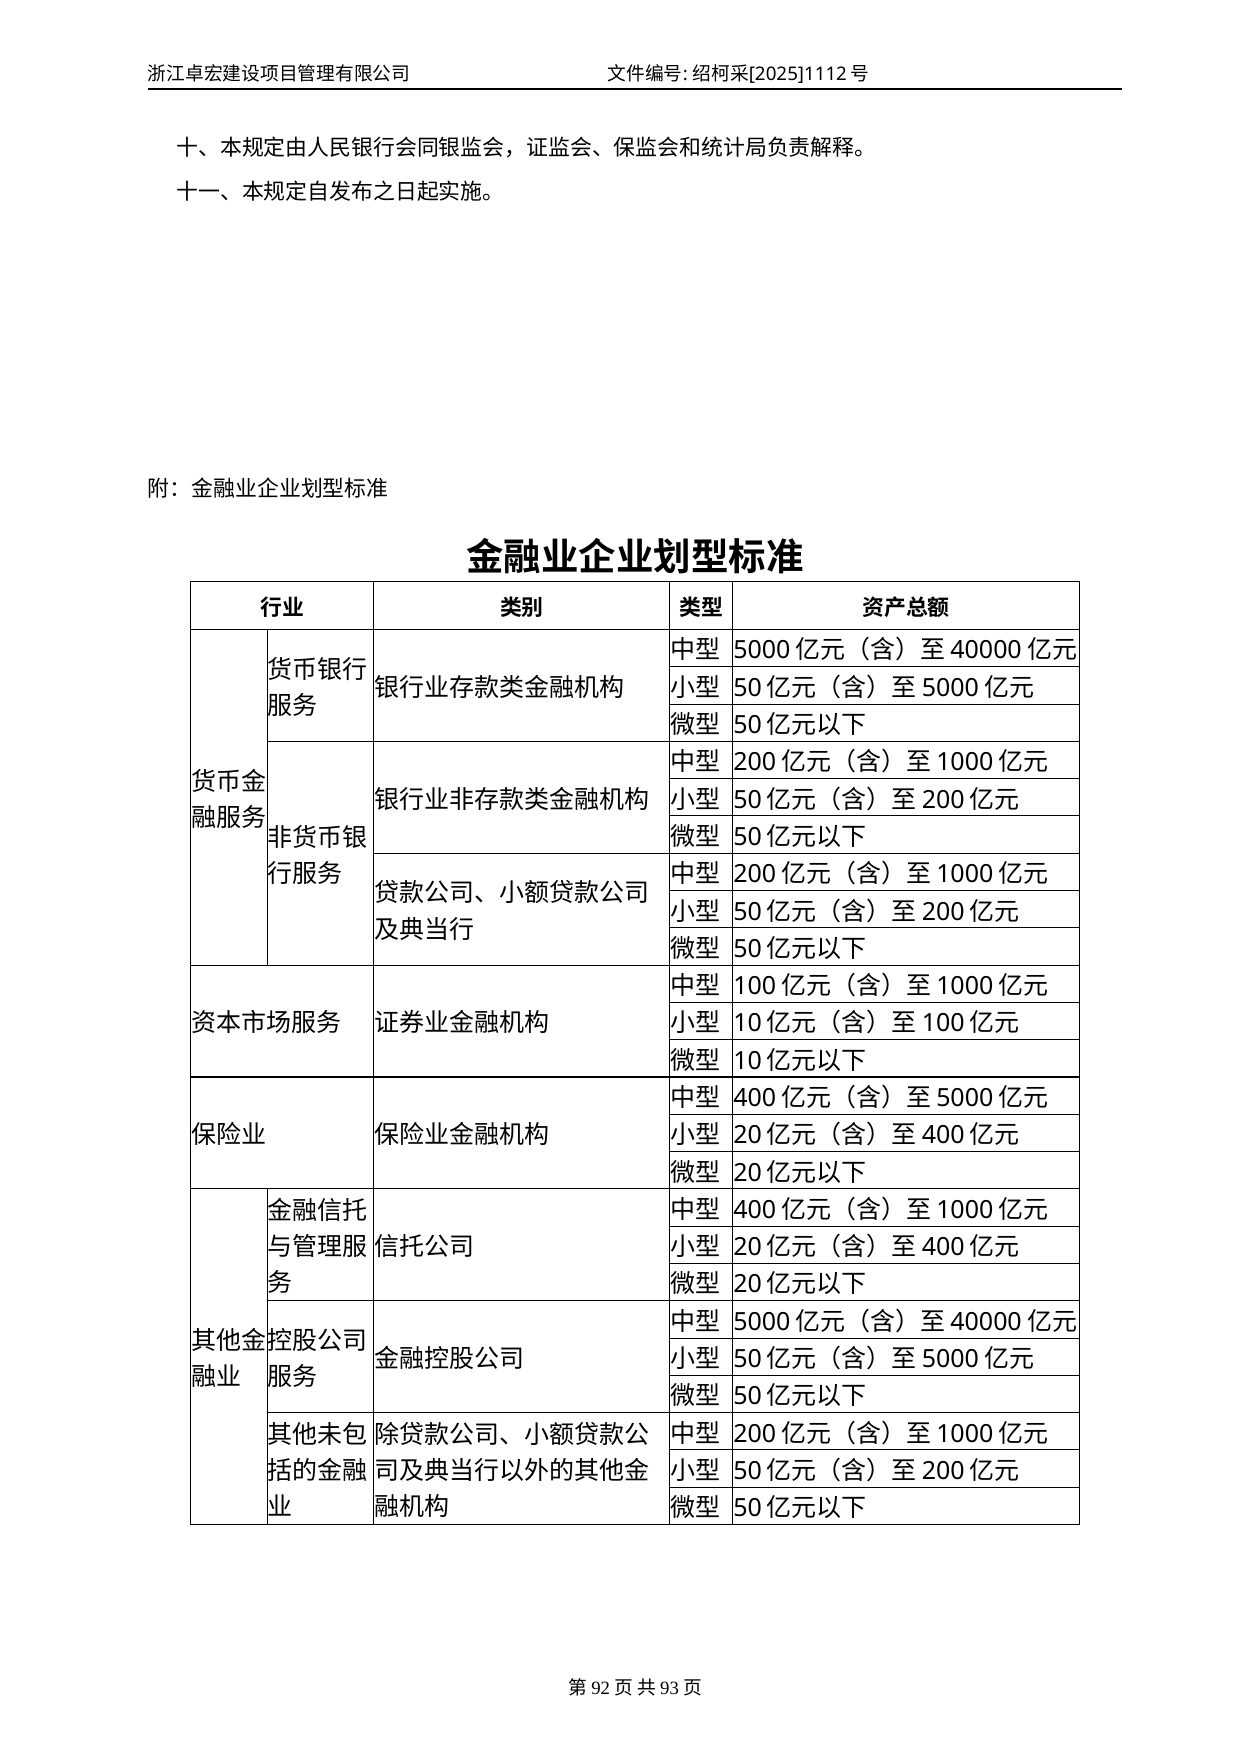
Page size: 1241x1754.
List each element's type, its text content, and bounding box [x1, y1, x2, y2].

table_cell 50亿元（含）至5000亿元 [733, 667, 1079, 703]
table_cell 小型 [670, 1115, 732, 1151]
table_cell 资本市场服务 [191, 966, 373, 1076]
table_cell 400亿元（含）至1000亿元 [733, 1189, 1079, 1226]
table_cell 货币银行服务 [268, 630, 373, 741]
table_cell 非货币银行服务 [268, 742, 373, 964]
table_cell 小型 [670, 779, 732, 815]
table_cell 10亿元以下 [733, 1040, 1079, 1076]
table_cell 20亿元以下 [733, 1264, 1079, 1300]
table_cell 中型 [670, 854, 732, 890]
table_cell 银行业存款类金融机构 [374, 630, 669, 741]
table_cell 其他金融业 [191, 1189, 267, 1524]
text 附：金融业企业划型标准 [148, 459, 1122, 502]
table_cell 50亿元（含）至5000亿元 [733, 1339, 1079, 1375]
table_cell 其他未包括的金融业 [268, 1413, 373, 1524]
table_cell 小型 [670, 1450, 732, 1487]
table_cell 10亿元（含）至100亿元 [733, 1003, 1079, 1039]
table_cell 微型 [670, 1488, 732, 1524]
table_cell 中型 [670, 1413, 732, 1449]
table_cell 50亿元以下 [733, 928, 1079, 964]
table_header 类型 [670, 582, 732, 629]
table_cell 小型 [670, 1339, 732, 1375]
table_cell 中型 [670, 966, 732, 1002]
table_cell 证券业金融机构 [374, 966, 669, 1076]
table_header 类别 [374, 582, 669, 629]
table_cell 微型 [670, 1040, 732, 1076]
table_cell 小型 [670, 891, 732, 927]
table_cell 200亿元（含）至1000亿元 [733, 1413, 1079, 1449]
table_cell 50亿元以下 [733, 1376, 1079, 1412]
table_cell 信托公司 [374, 1189, 669, 1300]
table_cell 50亿元（含）至200亿元 [733, 1450, 1079, 1487]
table_cell 小型 [670, 1227, 732, 1263]
table_cell 微型 [670, 1264, 732, 1300]
table_cell 银行业非存款类金融机构 [374, 742, 669, 853]
table_cell 100亿元（含）至1000亿元 [733, 966, 1079, 1002]
table_cell 小型 [670, 667, 732, 703]
text 十一、本规定自发布之日起实施。 [148, 162, 1122, 206]
table_cell 微型 [670, 928, 732, 964]
table_cell 微型 [670, 1376, 732, 1412]
table_cell 控股公司服务 [268, 1301, 373, 1412]
table_header 行业 [191, 582, 373, 629]
table_cell 金融信托与管理服务 [268, 1189, 373, 1300]
table_cell 50亿元以下 [733, 705, 1079, 741]
table_cell 5000亿元（含）至40000亿元 [733, 630, 1079, 666]
text 金融业企业划型标准 [148, 518, 1122, 581]
table_cell 保险业 [191, 1078, 373, 1188]
table_cell 20亿元以下 [733, 1152, 1079, 1188]
table_header 资产总额 [733, 582, 1079, 629]
table_cell 微型 [670, 1152, 732, 1188]
table_cell 金融控股公司 [374, 1301, 669, 1412]
table_cell 微型 [670, 705, 732, 741]
table_cell 除贷款公司、小额贷款公司及典当行以外的其他金融机构 [374, 1413, 669, 1524]
table_cell 贷款公司、小额贷款公司及典当行 [374, 854, 669, 964]
table_cell 20亿元（含）至400亿元 [733, 1227, 1079, 1263]
text 十、本规定由人民银行会同银监会，证监会、保监会和统计局负责解释。 [148, 118, 1122, 162]
table_cell 50亿元（含）至200亿元 [733, 779, 1079, 815]
table_cell 中型 [670, 1189, 732, 1226]
table_cell 中型 [670, 1078, 732, 1114]
table_cell 保险业金融机构 [374, 1078, 669, 1188]
table_cell 货币金融服务 [191, 630, 267, 964]
table_cell 50亿元以下 [733, 816, 1079, 853]
table_cell 200亿元（含）至1000亿元 [733, 854, 1079, 890]
table_cell 20亿元（含）至400亿元 [733, 1115, 1079, 1151]
table_cell 200亿元（含）至1000亿元 [733, 742, 1079, 778]
table_cell 微型 [670, 816, 732, 853]
table_cell 50亿元（含）至200亿元 [733, 891, 1079, 927]
table_cell 400亿元（含）至5000亿元 [733, 1078, 1079, 1114]
table_cell 中型 [670, 742, 732, 778]
table_cell 50亿元以下 [733, 1488, 1079, 1524]
table_cell 中型 [670, 1301, 732, 1337]
table_cell 中型 [670, 630, 732, 666]
table_cell 5000亿元（含）至40000亿元 [733, 1301, 1079, 1337]
table_cell 小型 [670, 1003, 732, 1039]
